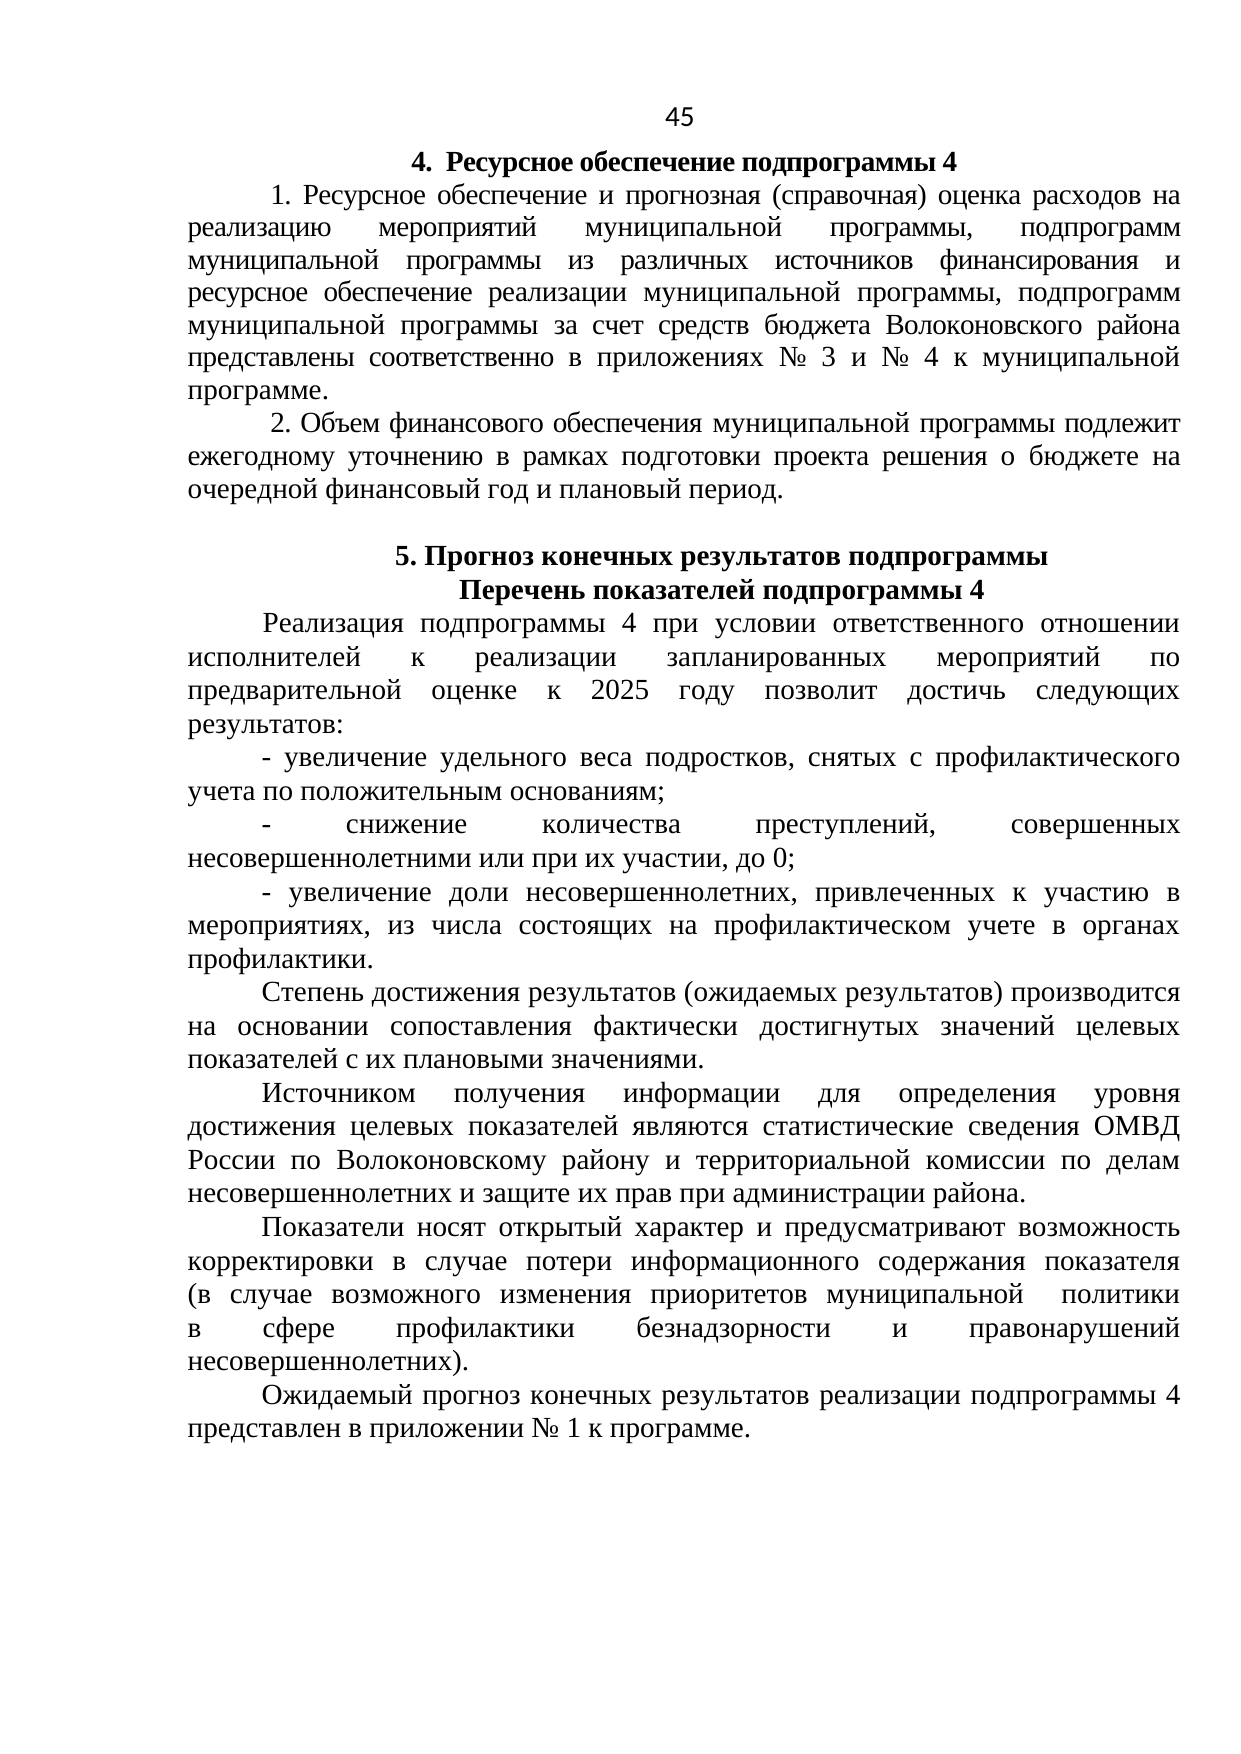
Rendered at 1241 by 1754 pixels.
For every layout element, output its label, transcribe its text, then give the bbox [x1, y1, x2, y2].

text - увеличение доли несовершеннолетних, привлеченных к участию в мероприятиях, из числа состоящих на профилактическом учете в органах профилактики. [187, 874, 1181, 974]
text Реализация подпрограммы 4 при условии ответственного отношении исполнителей к реализации запланированных мероприятий по предварительной оценке к 2025 году позволит достичь следующих результатов: [187, 605, 1181, 739]
text - увеличение удельного веса подростков, снятых с профилактического учета по положительным основаниям; [187, 739, 1181, 807]
text Перечень показателей подпрограммы 4 [262, 572, 1181, 605]
text 4. Ресурсное обеспечение подпрограммы 4 [187, 146, 1181, 178]
text Степень достижения результатов (ожидаемых результатов) производится на основании сопоставления фактически достигнутых значений целевых показателей с их плановыми значениями. [187, 974, 1181, 1075]
text Источником получения информации для определения уровня достижения целевых показателей являются статистические сведения ОМВД России по Волоконовскому району и территориальной комиссии по делам несовершеннолетних и защите их прав при администрации района. [187, 1075, 1181, 1209]
text 2. Объем финансового обеспечения муниципальной программы подлежит ежегодному уточнению в рамках подготовки проекта решения о бюджете на очередной финансовый год и плановый период. [187, 406, 1181, 505]
text Показатели носят открытый характер и предусматривают возможность корректировки в случае потери информационного содержания показателя (в случае возможного изменения приоритетов муниципальной политики в сфере профилактики безнадзорности и правонарушений несовершеннолетних). [187, 1209, 1181, 1377]
text - снижение количества преступлений, совершенных несовершеннолетними или при их участии, до 0; [187, 807, 1181, 874]
text 1. Ресурсное обеспечение и прогнозная (справочная) оценка расходов на реализацию мероприятий муниципальной программы, подпрограмм муниципальной программы из различных источников финансирования и ресурсное обеспечение реализации муниципальной программы, подпрограмм муниципальной программы за счет средств бюджета Волоконовского района представлены соответственно в приложениях № 3 и № 4 к муниципальной программе. [187, 178, 1181, 406]
text 5. Прогноз конечных результатов подпрограммы [262, 538, 1181, 572]
text Ожидаемый прогноз конечных результатов реализации подпрограммы 4 представлен в приложении № 1 к программе. [187, 1377, 1181, 1444]
